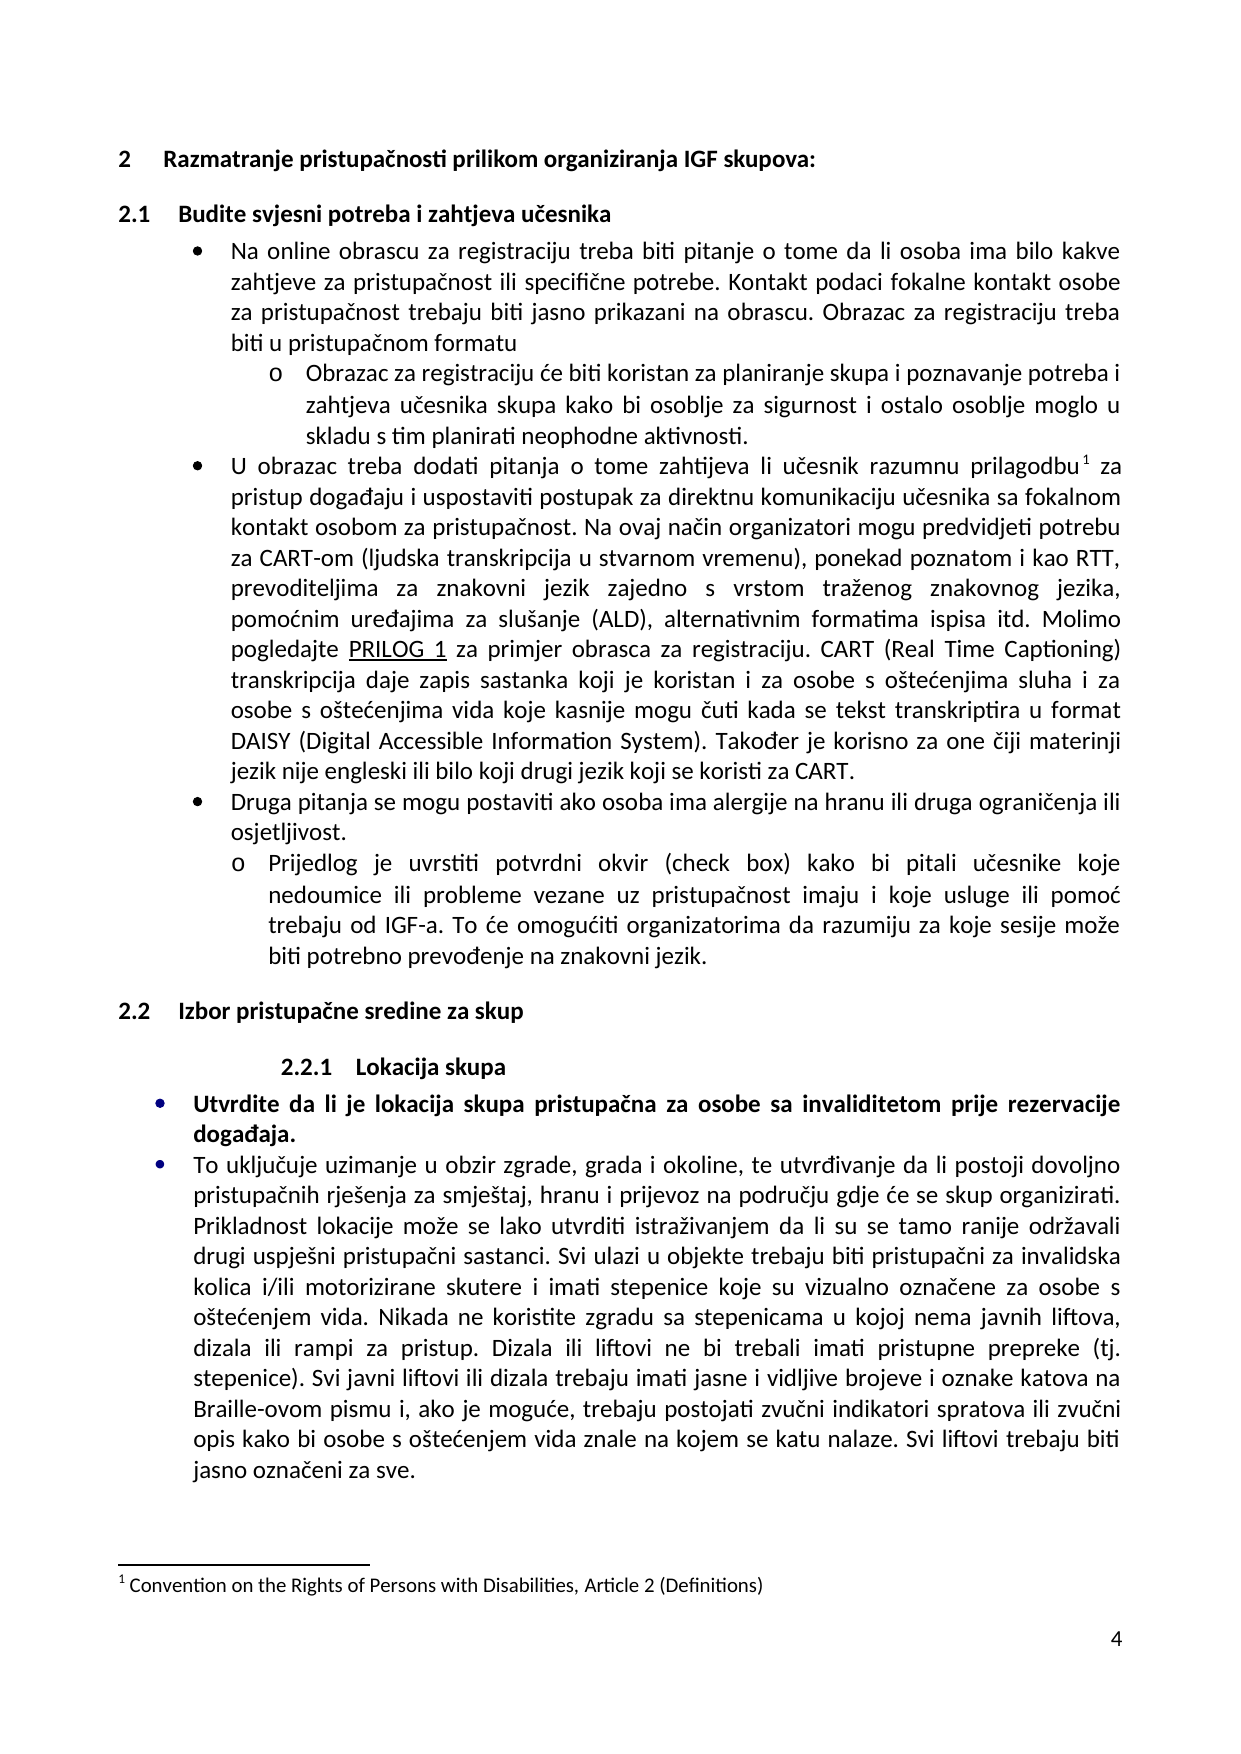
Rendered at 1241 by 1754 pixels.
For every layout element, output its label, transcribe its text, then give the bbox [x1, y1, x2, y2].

list To uključuje uzimanje u obzir zgrade, grada i okoline, te utvrđivanje da li postoji dovoljno pristupačnih rješenja za smještaj, hranu i prijevoz na području gdje će se skup organizirati. Prikladnost lokacije može se lako utvrditi istraživanjem da li su se tamo ranije održavali drugi uspješni pristupačni sastanci. Svi ulazi u objekte trebaju biti pristupačni za invalidska kolica i/ili motorizirane skutere i imati stepenice koje su vizualno označene za osobe s oštećenjem vida. Nikada ne koristite zgradu sa stepenicama u kojoj nema javnih liftova, dizala ili rampi za pristup. Dizala ili liftovi ne bi trebali imati pristupne prepreke (tj. stepenice). Svi javni liftovi ili dizala trebaju imati jasne i vidljive brojeve i oznake katova na Braille-ovom pismu i, ako je moguće, trebaju postojati zvučni indikatori spratova ili zvučni opis kako bi osobe s oštećenjem vida znale na kojem se katu nalaze. Svi liftovi trebaju biti jasno označeni za sve. [156, 1149, 1122, 1484]
list Obrazac za registraciju će biti koristan za planiranje skupa i poznavanje potreba i zahtjeva učesnika skupa kako bi osoblje za sigurnost i ostalo osoblje moglo u skladu s tim planirati neophodne aktivnosti. [268, 357, 1122, 450]
list U obrazac treba dodati pitanja o tome zahtijeva li učesnik razumnu prilagodbu za pristup događaju i uspostaviti postupak za direktnu komunikaciju učesnika sa fokalnom kontakt osobom za pristupačnost. Na ovaj način organizatori mogu predvidjeti potrebu za CART-om (ljudska transkripcija u stvarnom vremenu), ponekad poznatom i kao RTT, prevoditeljima za znakovni jezik zajedno s vrstom traženog znakovnog jezika, pomoćnim uređajima za slušanje (ALD), alternativnim formatima ispisa itd. Molimo pogledajte PRILOG 1 za primjer obrasca za registraciju. CART (Real Time Captioning) transkripcija daje zapis sastanka koji je koristan i za osobe s oštećenjima sluha i za osobe s oštećenjima vida koje kasnije mogu čuti kada se tekst transkriptira u format DAISY (Digital Accessible Information System). Također je korisno za one čiji materinji jezik nije engleski ili bilo koji drugi jezik koji se koristi za CART. [193, 450, 1122, 786]
list Na online obrascu za registraciju treba biti pitanje o tome da li osoba ima bilo kakve zahtjeve za pristupačnost ili specifične potrebe. Kontakt podaci fokalne kontakt osobe za pristupačnost trebaju biti jasno prikazani na obrascu. Obrazac za registraciju treba biti u pristupačnom formatu [193, 235, 1122, 357]
list Prijedlog je uvrstiti potvrdni okvir (check box) kako bi pitali učesnike koje nedoumice ili probleme vezane uz pristupačnost imaju i koje usluge ili pomoć trebaju od IGF-a. To će omogućiti organizatorima da razumiju za koje sesije može biti potrebno prevođenje na znakovni jezik. [231, 847, 1122, 970]
list Utvrdite da li je lokacija skupa pristupačna za osobe sa invaliditetom prije rezervacije događaja. [156, 1088, 1122, 1149]
list Druga pitanja se mogu postaviti ako osoba ima alergije na hranu ili druga ograničenja ili osjetljivost. [193, 786, 1122, 847]
subtitle Izbor pristupačne sredine za skup [118, 995, 1122, 1026]
subtitle Razmatranje pristupačnosti prilikom organiziranja IGF skupova: [118, 143, 1122, 174]
subtitle Budite svjesni potreba i zahtjeva učesnika [118, 199, 1122, 229]
subtitle Lokacija skupa [281, 1051, 1122, 1081]
